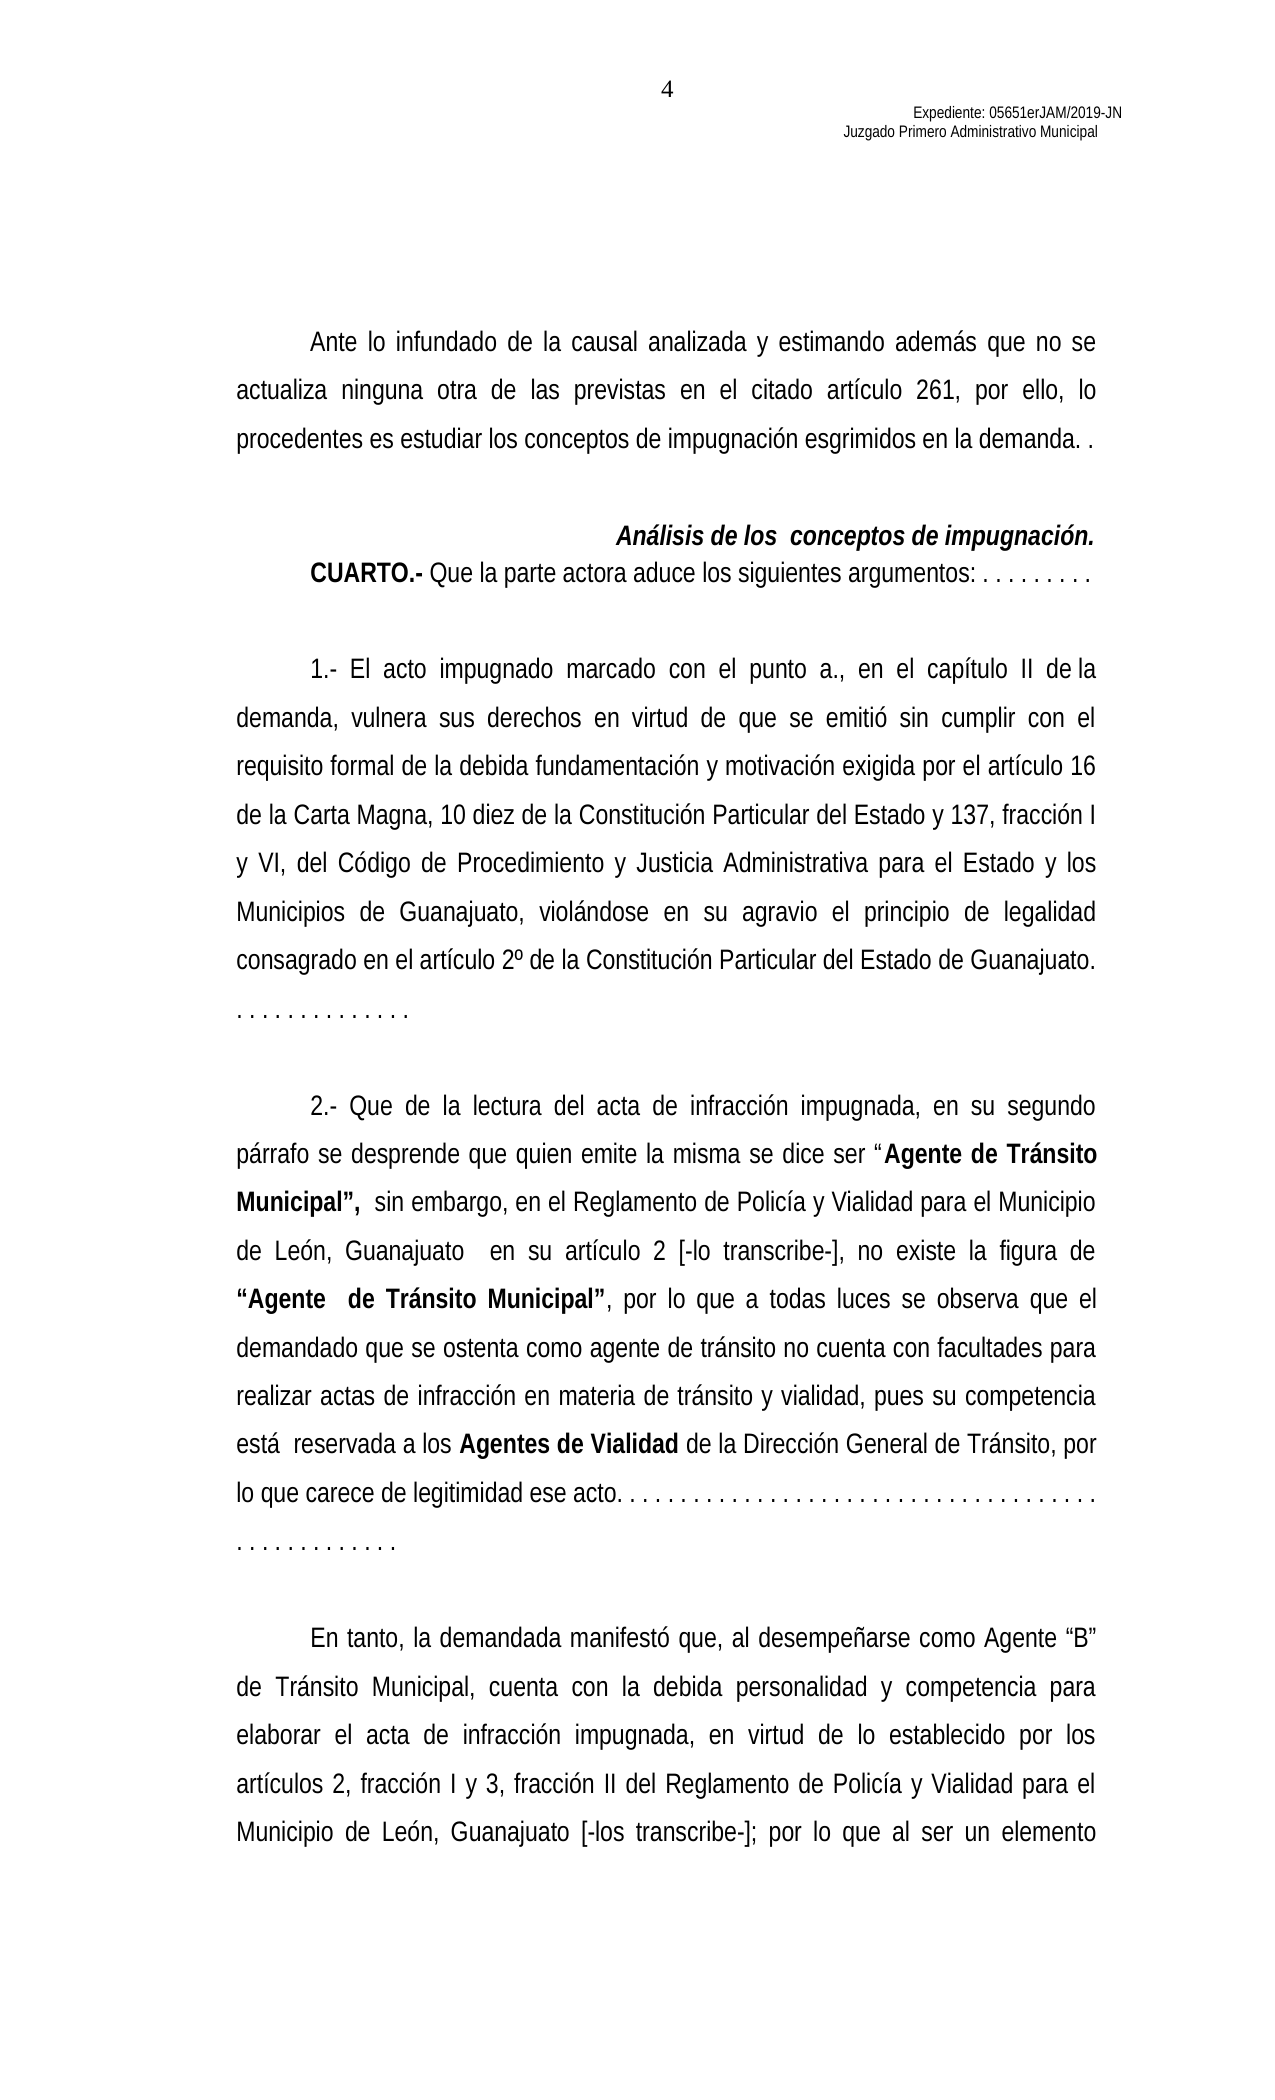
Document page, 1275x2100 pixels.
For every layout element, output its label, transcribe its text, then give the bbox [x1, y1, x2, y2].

text Ante lo infundado de la causal analizada y estimando además que no se actualiza ninguna otra de las previstas en el citado artículo 261, por ello, lo procedentes es estudiar los conceptos de impugnación esgrimidos en la demanda. . [236, 325, 1098, 454]
text Análisis de los conceptos de impugnación. [236, 519, 1098, 551]
text 2.- Que de la lectura del acta de infracción impugnada, en su segundo párrafo se desprende que quien emite la misma se dice ser “Agente de Tránsito Municipal”, sin embargo, en el Reglamento de Policía y Vialidad para el Municipio de León, Guanajuato en su artículo 2 [-lo transcribe-], no existe la figura de “Agente de Tránsito Municipal”, por lo que a todas luces se observa que el demandado que se ostenta como agente de tránsito no cuenta con facultades para realizar actas de infracción en materia de tránsito y vialidad, pues su competencia está reservada a los Agentes de Vialidad de la Dirección General de Tránsito, por lo que carece de legitimidad ese acto. . . . . . . . . . . . . . . . . . . . . . . . . . . . . . . . . . . . . . . . . . . . . . . . . . . [236, 1088, 1098, 1557]
text CUARTO.- Que la parte actora aduce los siguientes argumentos: . . . . . . . . . [236, 556, 1098, 588]
text demanda, vulnera sus derechos en virtud de que se emitió sin cumplir con el requisito formal de la debida fundamentación y motivación exigida por el artículo 16 de la Carta Magna, 10 diez de la Constitución Particular del Estado y 137, fracción I y VI, del Código de Procedimiento y Justicia Administrativa para el Estado y los Municipios de Guanajuato, violándose en su agravio el principio de legalidad consagrado en el artículo 2º de la Constitución Particular del Estado de Guanajuato. . . . . . . . . . . . . . . [236, 701, 1098, 1024]
text 1.- El acto impugnado marcado con el punto a., en el capítulo II de la [236, 653, 1098, 685]
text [236, 1621, 1098, 1847]
